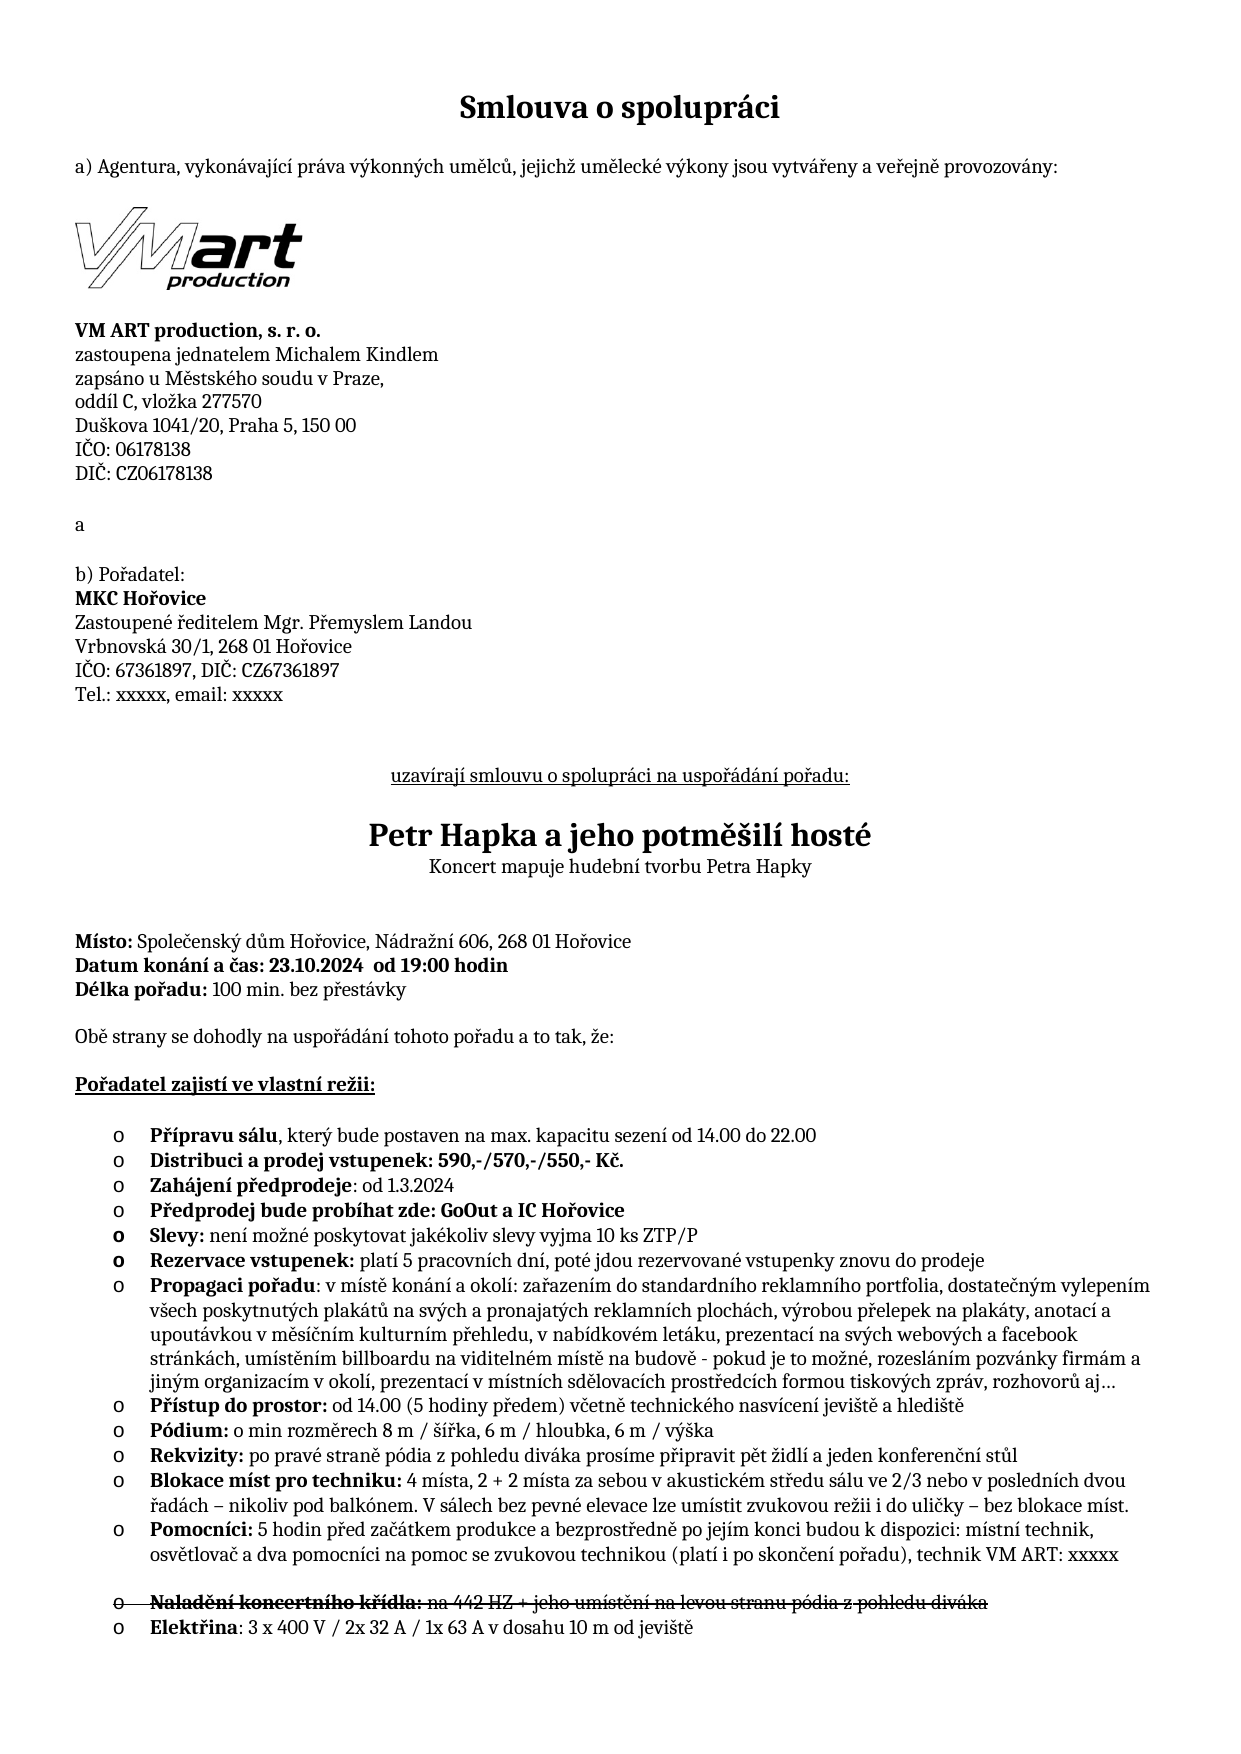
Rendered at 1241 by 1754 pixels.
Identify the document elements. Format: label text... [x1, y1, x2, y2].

list Přístup do prostor: od 14.00 (5 hodiny předem) včetně technického nasvícení jeviště a hlediště [112, 1394, 1165, 1419]
list Rekvizity: po pravé straně pódia z pohledu diváka prosíme připravit pět židlí a jeden konferenční stůl [112, 1444, 1165, 1469]
text DIČ: CZ06178138 [75, 462, 1165, 486]
text Pořadatel zajistí ve vlastní režii: [75, 1073, 1165, 1097]
text Tel.: xxxxx, email: xxxxx [75, 682, 1165, 706]
list Zahájení předprodeje: od 1.3.2024 [112, 1173, 1165, 1198]
text Vrbnovská 30/1, 268 01 Hořovice [75, 634, 1165, 658]
subtitle Smlouva o spolupráci [75, 88, 1165, 126]
list Naladění koncertního křídla: na 442 HZ + jeho umístění na levou stranu pódia z pohledu diváka [112, 1591, 1165, 1616]
list Pódium: o min rozměrech 8 m / šířka, 6 m / hloubka, 6 m / výška [112, 1419, 1165, 1444]
text VM ART production, s. r. o. [75, 318, 1165, 342]
text b) Pořadatel: [75, 563, 1165, 587]
text MKC Hořovice [75, 587, 1165, 611]
text Místo: Společenský dům Hořovice, Nádražní 606, 268 01 Hořovice [75, 929, 1165, 953]
text IČO: 67361897, DIČ: CZ67361897 [75, 658, 1165, 682]
text oddíl C, vložka 277570 [75, 390, 1165, 414]
list Předprodej bude probíhat zde: GoOut a IC Hořovice [112, 1198, 1165, 1223]
list Pomocníci: 5 hodin před začátkem produkce a bezprostředně po jejím konci budou k dispozici: místní technik, osvětlovač a dva pomocníci na pomoc se zvukovou technikou (platí i po skončení pořadu), technik VM ART: xxxxx [112, 1518, 1165, 1567]
text Koncert mapuje hudební tvorbu Petra Hapky [75, 855, 1165, 879]
text zastoupena jednatelem Michalem Kindlem [75, 342, 1165, 366]
text Datum konání a čas: 23.10.2024 od 19:00 hodin [75, 953, 1165, 977]
list Přípravu sálu, který bude postaven na max. kapacitu sezení od 14.00 do 22.00 [112, 1123, 1165, 1148]
text Délka pořadu: 100 min. bez přestávky [75, 977, 1165, 1001]
text Petr Hapka a jeho potměšilí hosté [75, 817, 1165, 855]
list Rezervace vstupenek: platí 5 pracovních dní, poté jdou rezervované vstupenky znovu do prodeje [112, 1248, 1165, 1273]
subtitle uzavírají smlouvu o spolupráci na uspořádání pořadu: [75, 764, 1165, 788]
list Distribuci a prodej vstupenek: 590,-/570,-/550,- Kč. [112, 1148, 1165, 1173]
text IČO: 06178138 [75, 438, 1165, 462]
text a [75, 512, 1165, 536]
list Slevy: není možné poskytovat jakékoliv slevy vyjma 10 ks ZTP/P [112, 1223, 1165, 1248]
list Blokace míst pro techniku: 4 místa, 2 + 2 místa za sebou v akustickém středu sálu ve 2/3 nebo v posledních dvou řadách – nikoliv pod balkónem. V sálech bez pevné elevace lze umístit zvukovou režii i do uličky – bez blokace míst. [112, 1469, 1165, 1518]
text a) Agentura, vykonávající práva výkonných umělců, jejichž umělecké výkony jsou vytvářeny a veřejně provozovány: [75, 155, 1165, 179]
list Elektřina: 3 x 400 V / 2x 32 A / 1x 63 A v dosahu 10 m od jeviště [112, 1616, 1165, 1641]
text Obě strany se dohodly na uspořádání tohoto pořadu a to tak, že: [75, 1025, 1165, 1049]
text zapsáno u Městského soudu v Praze, [75, 366, 1165, 390]
picture [75, 207, 303, 290]
text Zastoupené ředitelem Mgr. Přemyslem Landou [75, 611, 1165, 634]
list Propagaci pořadu: v místě konání a okolí: zařazením do standardního reklamního portfolia, dostatečným vylepením všech poskytnutých plakátů na svých a pronajatých reklamních plochách, výrobou přelepek na plakáty, anotací a upoutávkou v měsíčním kulturním přehledu, v nabídkovém letáku, prezentací na svých webových a facebook stránkách, umístěním billboardu na viditelném místě na budově - pokud je to možné, rozesláním pozvánky firmám a jiným organizacím v okolí, prezentací v místních sdělovacích prostředcích formou tiskových zpráv, rozhovorů aj… [112, 1273, 1165, 1394]
text Duškova 1041/20, Praha 5, 150 00 [75, 414, 1165, 438]
